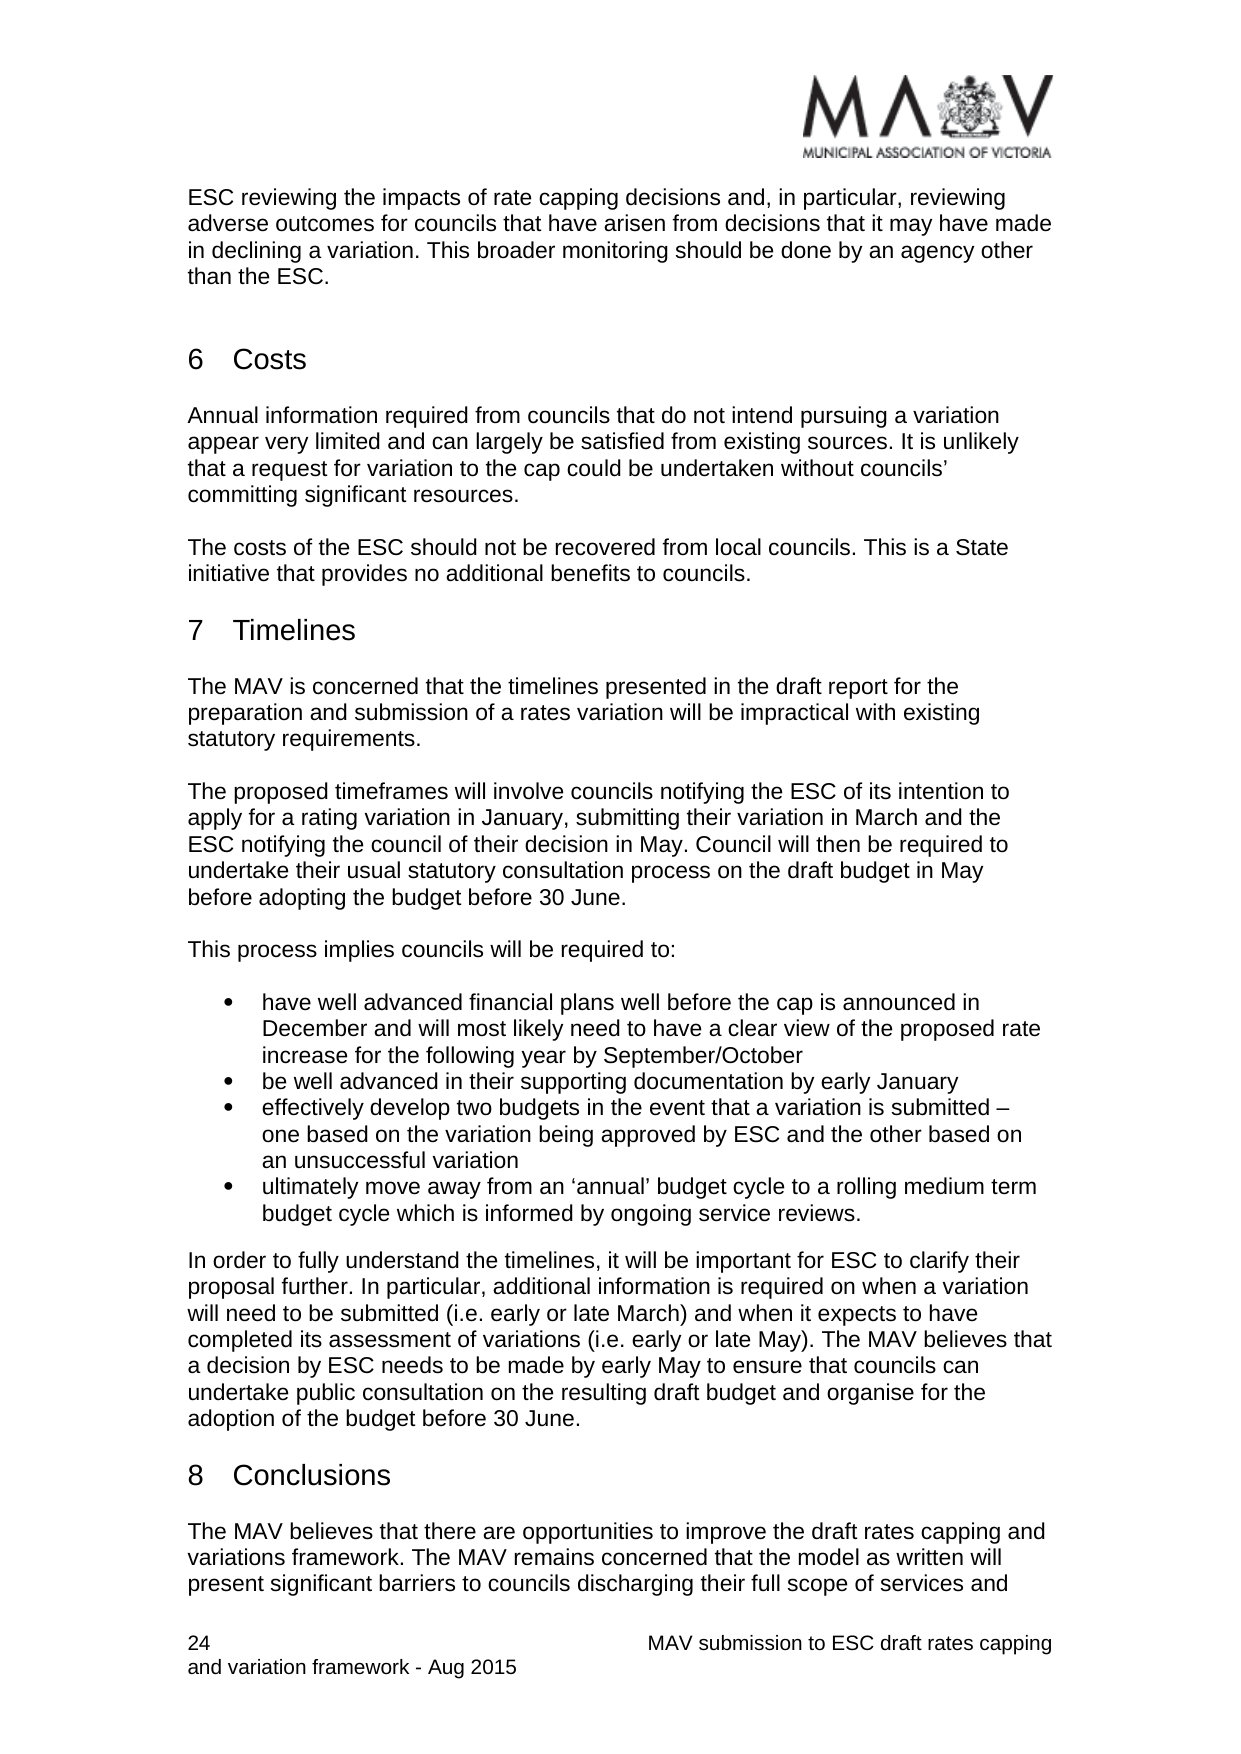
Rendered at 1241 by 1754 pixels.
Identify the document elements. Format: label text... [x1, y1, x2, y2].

text The costs of the ESC should not be recovered from local councils. This is a State initiative that provides no additional benefits to councils. [187, 534, 1053, 586]
subtitle Conclusions [187, 1458, 1053, 1491]
list have well advanced financial plans well before the cap is announced in December and will most likely need to have a clear view of the proposed rate increase for the following year by September/October [224, 989, 1053, 1068]
list ultimately move away from an ‘annual’ budget cycle to a rolling medium term budget cycle which is informed by ongoing service reviews. [224, 1173, 1053, 1226]
subtitle Timelines [187, 613, 1053, 646]
list be well advanced in their supporting documentation by early January [224, 1068, 1053, 1094]
subtitle Costs [187, 342, 1053, 376]
list effectively develop two budgets in the event that a variation is submitted – one based on the variation being approved by ESC and the other based on an unsuccessful variation [224, 1094, 1053, 1173]
text In order to fully understand the timelines, it will be important for ESC to clarify their proposal further. In particular, additional information is required on when a variation will need to be submitted (i.e. early or late March) and when it expects to have completed its assessment of variations (i.e. early or late May). The MAV believes that a decision by ESC needs to be made by early May to ensure that councils can undertake public consultation on the resulting draft budget and organise for the adoption of the budget before 30 June. [187, 1247, 1053, 1431]
text The MAV is concerned that the timelines presented in the draft report for the preparation and submission of a rates variation will be impractical with existing statutory requirements. [187, 673, 1053, 752]
text This process implies councils will be required to: [187, 936, 1053, 962]
text The proposed timeframes will involve councils notifying the ESC of its intention to apply for a rating variation in January, submitting their variation in March and the ESC notifying the council of their decision in May. Council will then be required to undertake their usual statutory consultation process on the draft budget in May before adopting the budget before 30 June. [187, 778, 1053, 910]
picture [803, 75, 1054, 158]
text Annual information required from councils that do not intend pursuing a variation appear very limited and can largely be satisfied from existing sources. It is unlikely that a request for variation to the cap could be undertaken without councils’ committing significant resources. [187, 402, 1053, 507]
